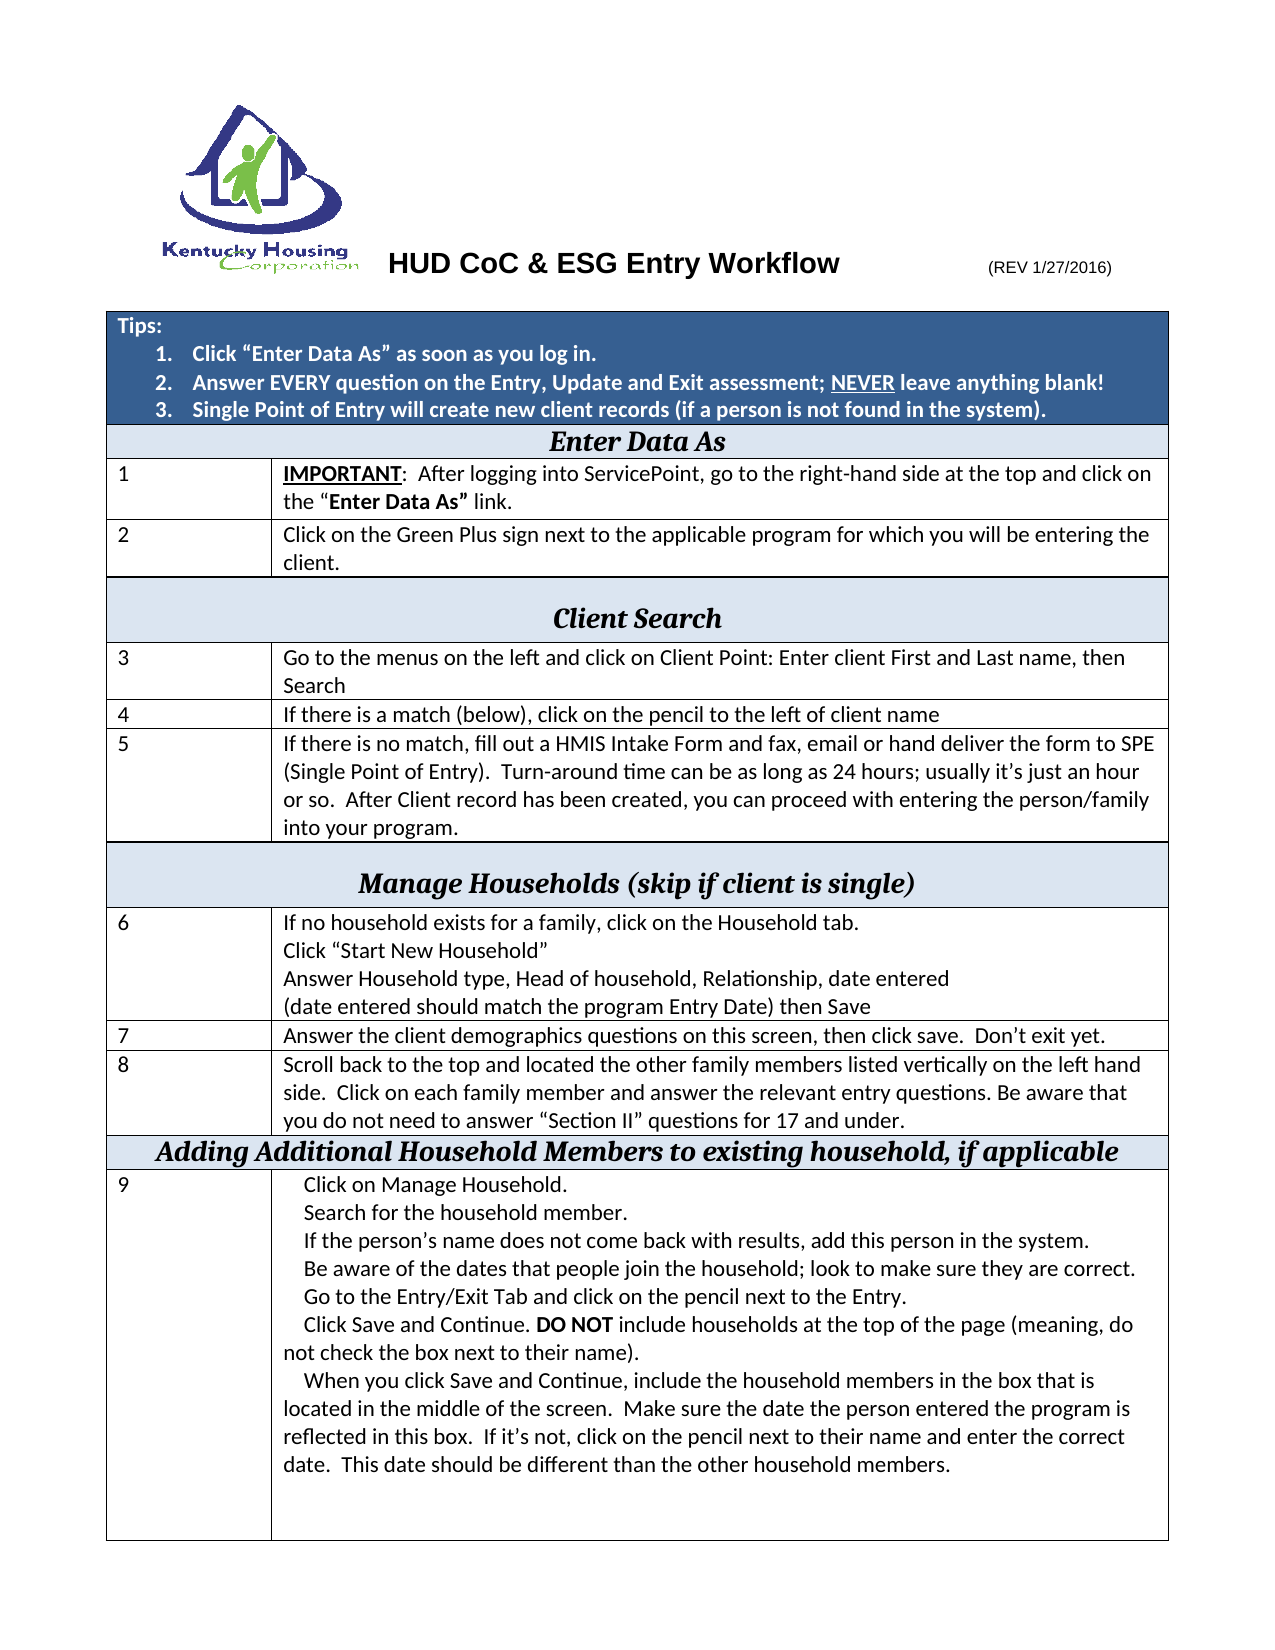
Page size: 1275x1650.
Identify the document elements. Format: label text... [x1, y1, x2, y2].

table_cell 8 [107, 1051, 271, 1134]
table_cell Manage Households (skip if client is single) [107, 843, 1168, 907]
table_cell 2 [107, 520, 271, 576]
table_cell 9 [107, 1170, 271, 1539]
table_cell If there is no match, fill out a HMIS Intake Form and fax, email or hand deliver the form to SPE (Single Point of Entry). Turn-around time can be as long as 24 hours; usually it’s just an hour or so. After Client record has been created, you can proceed with entering the person/family into your program. [272, 729, 1168, 841]
table_cell 5 [107, 729, 271, 841]
text HUD CoC & ESG Entry Workflow (REV 1/27/2016) [75, 106, 1200, 280]
picture [162, 105, 359, 274]
table_cell Click on Manage Household. Search for the household member. If the person’s name does not come back with results, add this person in the system. Be aware of the dates that people join the household; look to make sure they are correct. Go to the Entry/Exit Tab and click on the pencil next to the Entry. Click Save and Continue. DO NOT include households at the top of the page (meaning, do not check the box next to their name). When you click Save and Continue, include the household members in the box that is located in the middle of the screen. Make sure the date the person entered the program is reflected in this box. If it’s not, click on the pencil next to their name and enter the correct date. This date should be different than the other household members. [272, 1170, 1168, 1539]
table_cell Enter Data As [107, 425, 1168, 458]
table_cell IMPORTANT: After logging into ServicePoint, go to the right-hand side at the top and click on the “Enter Data As” link. [272, 459, 1168, 519]
table_cell 6 [107, 908, 271, 1020]
table_cell Go to the menus on the left and click on Client Point: Enter client First and Last name, then Search [272, 643, 1168, 699]
table_cell Click on the Green Plus sign next to the applicable program for which you will be entering the client. [272, 520, 1168, 576]
table_header Tips: Click “Enter Data As” as soon as you log in. Answer EVERY question on the Entry, Update and Exit assessment; NEVER leave anything blank! Single Point of Entry will create new client records (if a person is not found in the system). [107, 312, 1168, 424]
table_cell If there is a match (below), click on the pencil to the left of client name [272, 700, 1168, 728]
table_cell Scroll back to the top and located the other family members listed vertically on the left hand side. Click on each family member and answer the relevant entry questions. Be aware that you do not need to answer “Section II” questions for 17 and under. [272, 1051, 1168, 1134]
table_cell 3 [107, 643, 271, 699]
table_cell If no household exists for a family, click on the Household tab. Click “Start New Household” Answer Household type, Head of household, Relationship, date entered (date entered should match the program Entry Date) then Save [272, 908, 1168, 1020]
table_cell Client Search [107, 578, 1168, 642]
table_cell Answer the client demographics questions on this screen, then click save. Don’t exit yet. [272, 1021, 1168, 1049]
table_cell 4 [107, 700, 271, 728]
table_cell 7 [107, 1021, 271, 1049]
table_cell Adding Additional Household Members to existing household, if applicable [107, 1136, 1168, 1169]
table_cell 1 [107, 459, 271, 519]
